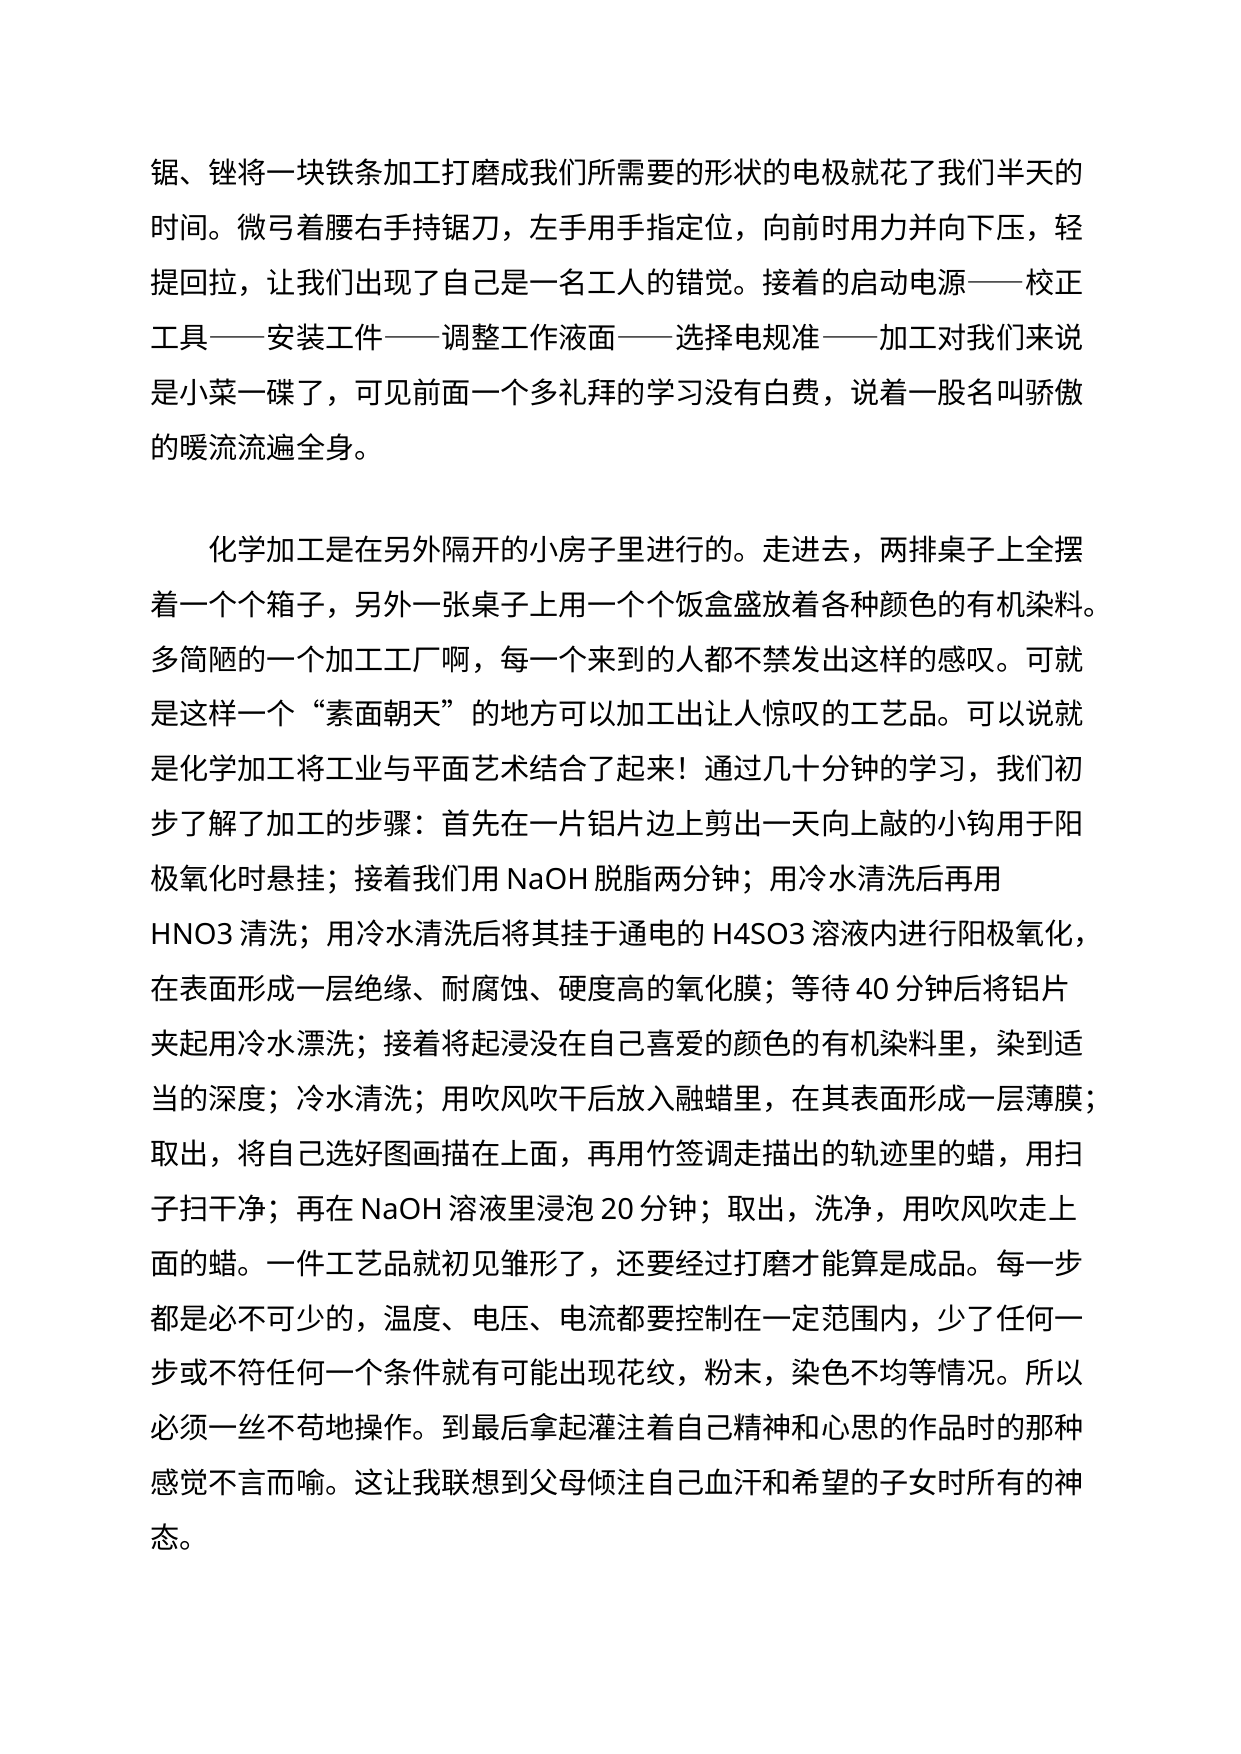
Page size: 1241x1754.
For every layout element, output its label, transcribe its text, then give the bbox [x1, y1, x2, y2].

text 化学加工是在另外隔开的小房子里进行的。走进去，两排桌子上全摆着一个个箱子，另外一张桌子上用一个个饭盒盛放着各种颜色的有机染料。多简陋的一个加工工厂啊，每一个来到的人都不禁发出这样的感叹。可就是这样一个“素面朝天”的地方可以加工出让人惊叹的工艺品。可以说就是化学加工将工业与平面艺术结合了起来！通过几十分钟的学习，我们初步了解了加工的步骤：首先在一片铝片边上剪出一天向上敲的小钩用于阳极氧化时悬挂；接着我们用NaOH脱脂两分钟；用冷水清洗后再用HNO3清洗；用冷水清洗后将其挂于通电的H4SO3溶液内进行阳极氧化，在表面形成一层绝缘、耐腐蚀、硬度高的氧化膜；等待40分钟后将铝片夹起用冷水漂洗；接着将起浸没在自己喜爱的颜色的有机染料里，染到适当的深度；冷水清洗；用吹风吹干后放入融蜡里，在其表面形成一层薄膜；取出，将自己选好图画描在上面，再用竹签调走描出的轨迹里的蜡，用扫子扫干净；再在NaOH溶液里浸泡20分钟；取出，洗净，用吹风吹走上面的蜡。一件工艺品就初见雏形了，还要经过打磨才能算是成品。每一步都是必不可少的，温度、电压、电流都要控制在一定范围内，少了任何一步或不符任何一个条件就有可能出现花纹，粉末，染色不均等情况。所以必须一丝不苟地操作。到最后拿起灌注着自己精神和心思的作品时的那种感觉不言而喻。这让我联想到父母倾注自己血汗和希望的子女时所有的神态。 [150, 526, 1090, 1557]
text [150, 150, 1090, 467]
